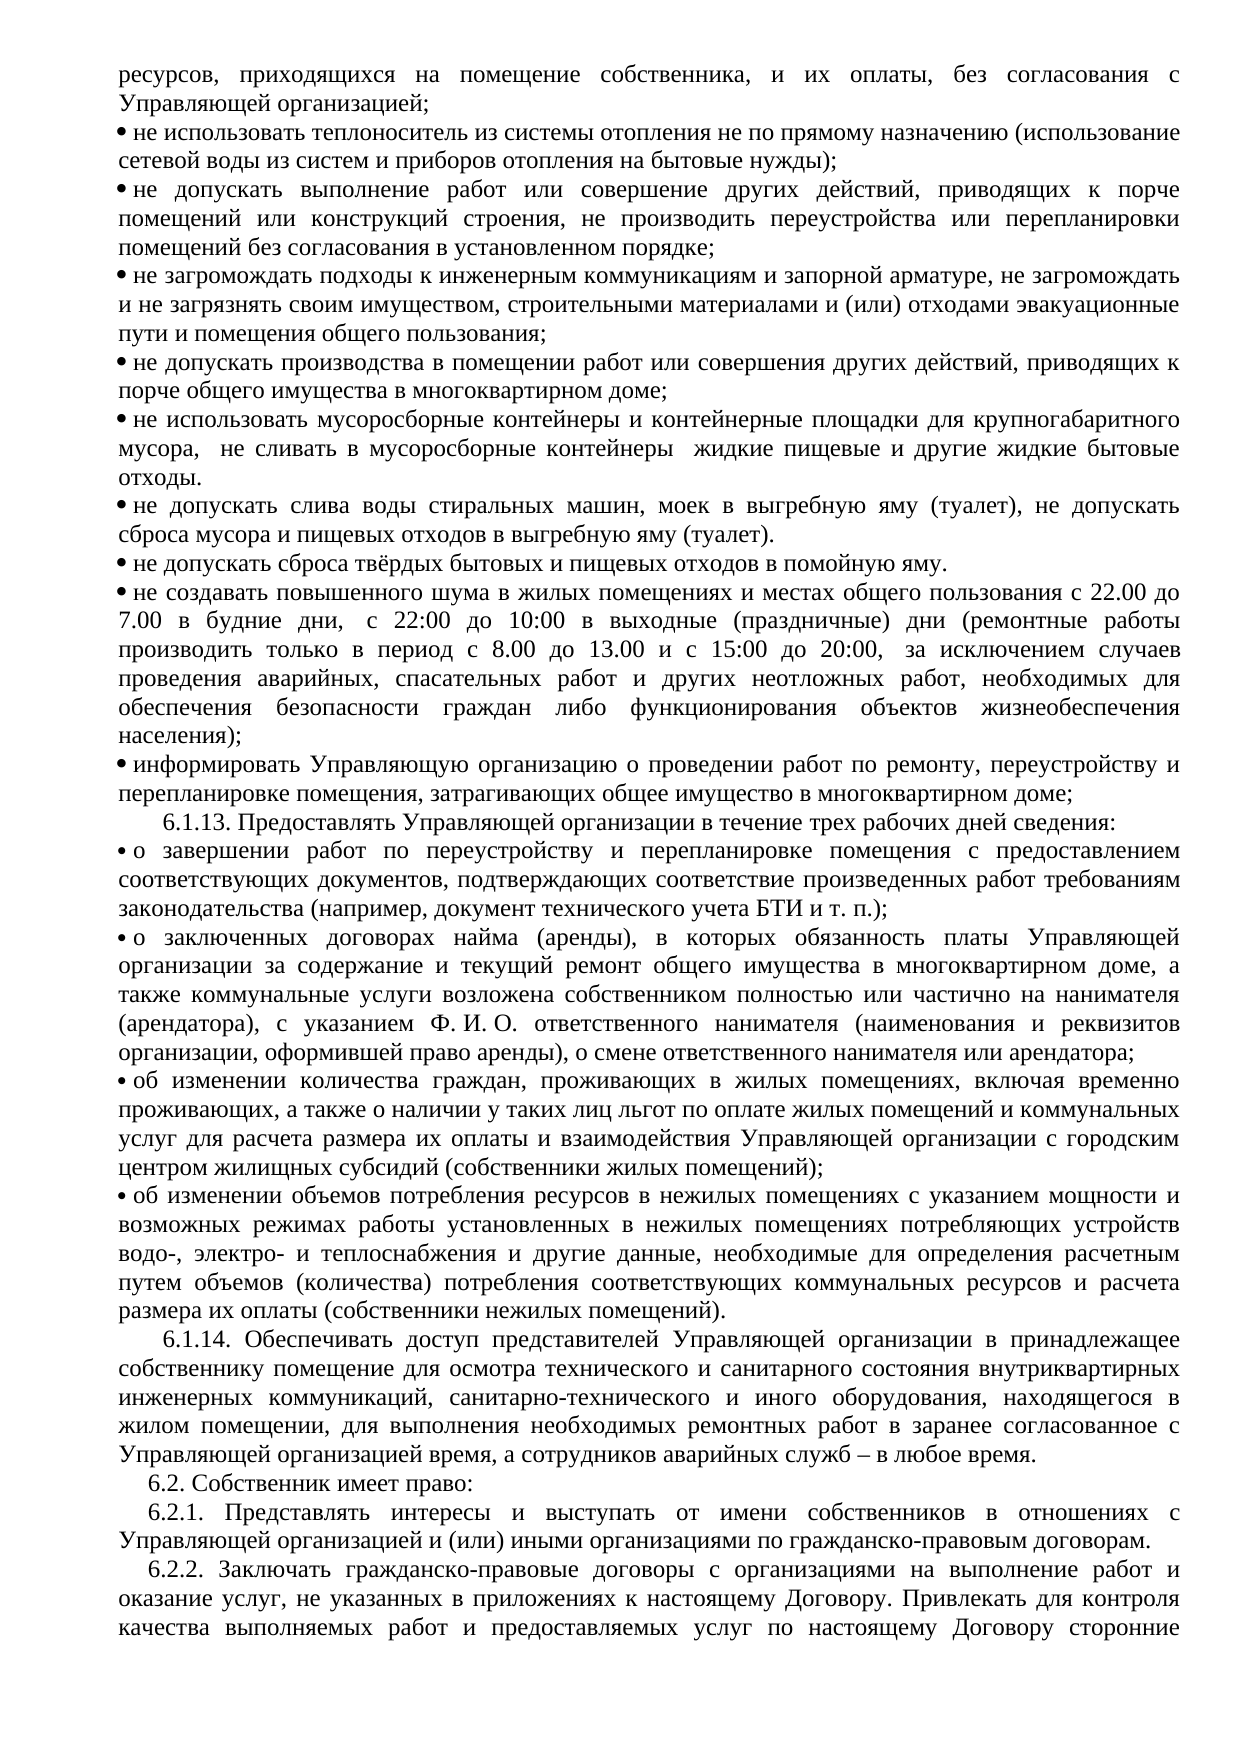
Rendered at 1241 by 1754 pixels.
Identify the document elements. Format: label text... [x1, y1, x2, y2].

list о заключенных договорах найма (аренды), в которых обязанность платы Управляющей организации за содержание и текущий ремонт общего имущества в многоквартирном доме, а также коммунальные услуги возложена собственником полностью или частично на нанимателя (арендатора), с указанием Ф. И. О. ответственного нанимателя (наименования и реквизитов организации, оформившей право аренды), о смене ответственного нанимателя или арендатора; [118, 922, 1181, 1065]
list не допускать выполнение работ или совершение других действий, приводящих к порче помещений или конструкций строения, не производить переустройства или перепланировки помещений без согласования в установленном порядке; [117, 174, 1181, 260]
list не допускать сброса твёрдых бытовых и пищевых отходов в помойную яму. [117, 548, 1181, 577]
list об изменении объемов потребления ресурсов в нежилых помещениях с указанием мощности и возможных режимах работы установленных в нежилых помещениях потребляющих устройств водо-, электро- и теплоснабжения и другие данные, необходимые для определения расчетным путем объемов (количества) потребления соответствующих коммунальных ресурсов и расчета размера их оплаты (собственники нежилых помещений). [118, 1180, 1181, 1324]
list о завершении работ по переустройству и перепланировке помещения с предоставлением соответствующих документов, подтверждающих соответствие произведенных работ требованиям законодательства (например, документ технического учета БТИ и т. п.); [118, 835, 1181, 922]
list не использовать мусоросборные контейнеры и контейнерные площадки для крупногабаритного мусора, не сливать в мусоросборные контейнеры жидкие пищевые и другие жидкие бытовые отходы. [117, 404, 1181, 490]
list не допускать слива воды стиральных машин, моек в выгребную яму (туалет), не допускать сброса мусора и пищевых отходов в выгребную яму (туалет). [117, 490, 1181, 548]
text 6.1.14. Обеспечивать доступ представителей Управляющей организации в принадлежащее собственнику помещение для осмотра технического и санитарного состояния внутриквартирных инженерных коммуникаций, санитарно-технического и иного оборудования, находящегося в жилом помещении, для выполнения необходимых ремонтных работ в заранее согласованное с Управляющей организацией время, а сотрудников аварийных служб – в любое время. [118, 1324, 1181, 1468]
list информировать Управляющую организацию о проведении работ по ремонту, переустройству и перепланировке помещения, затрагивающих общее имущество в многоквартирном доме; [117, 749, 1181, 807]
text 6.1.13. Предоставлять Управляющей организации в течение трех рабочих дней сведения: [118, 807, 1181, 835]
list об изменении количества граждан, проживающих в жилых помещениях, включая временно проживающих, а также о наличии у таких лиц льгот по оплате жилых помещений и коммунальных услуг для расчета размера их оплаты и взаимодействия Управляющей организации с городским центром жилищных субсидий (собственники жилых помещений); [118, 1065, 1181, 1180]
text 6.2. Собственник имеет право: [118, 1468, 1181, 1497]
list не загромождать подходы к инженерным коммуникациям и запорной арматуре, не загромождать и не загрязнять своим имуществом, строительными материалами и (или) отходами эвакуационные пути и помещения общего пользования; [117, 260, 1181, 347]
list не использовать теплоноситель из системы отопления не по прямому назначению (использование сетевой воды из систем и приборов отопления на бытовые нужды); [117, 117, 1181, 174]
list не создавать повышенного шума в жилых помещениях и местах общего пользования с 22.00 до 7.00 в будние дни, с 22:00 до 10:00 в выходные (праздничные) дни (ремонтные работы производить только в период с 8.00 до 13.00 и с 15:00 до 20:00, за исключением случаев проведения аварийных, спасательных работ и других неотложных работ, необходимых для обеспечения безопасности граждан либо функционирования объектов жизнеобеспечения населения); [117, 577, 1181, 749]
list не допускать производства в помещении работ или совершения других действий, приводящих к порче общего имущества в многоквартирном доме; [117, 347, 1181, 404]
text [118, 1554, 1181, 1640]
text 6.2.1. Представлять интересы и выступать от имени собственников в отношениях с Управляющей организацией и (или) иными организациями по гражданско-правовым договорам. [118, 1497, 1181, 1554]
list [117, 59, 1181, 117]
